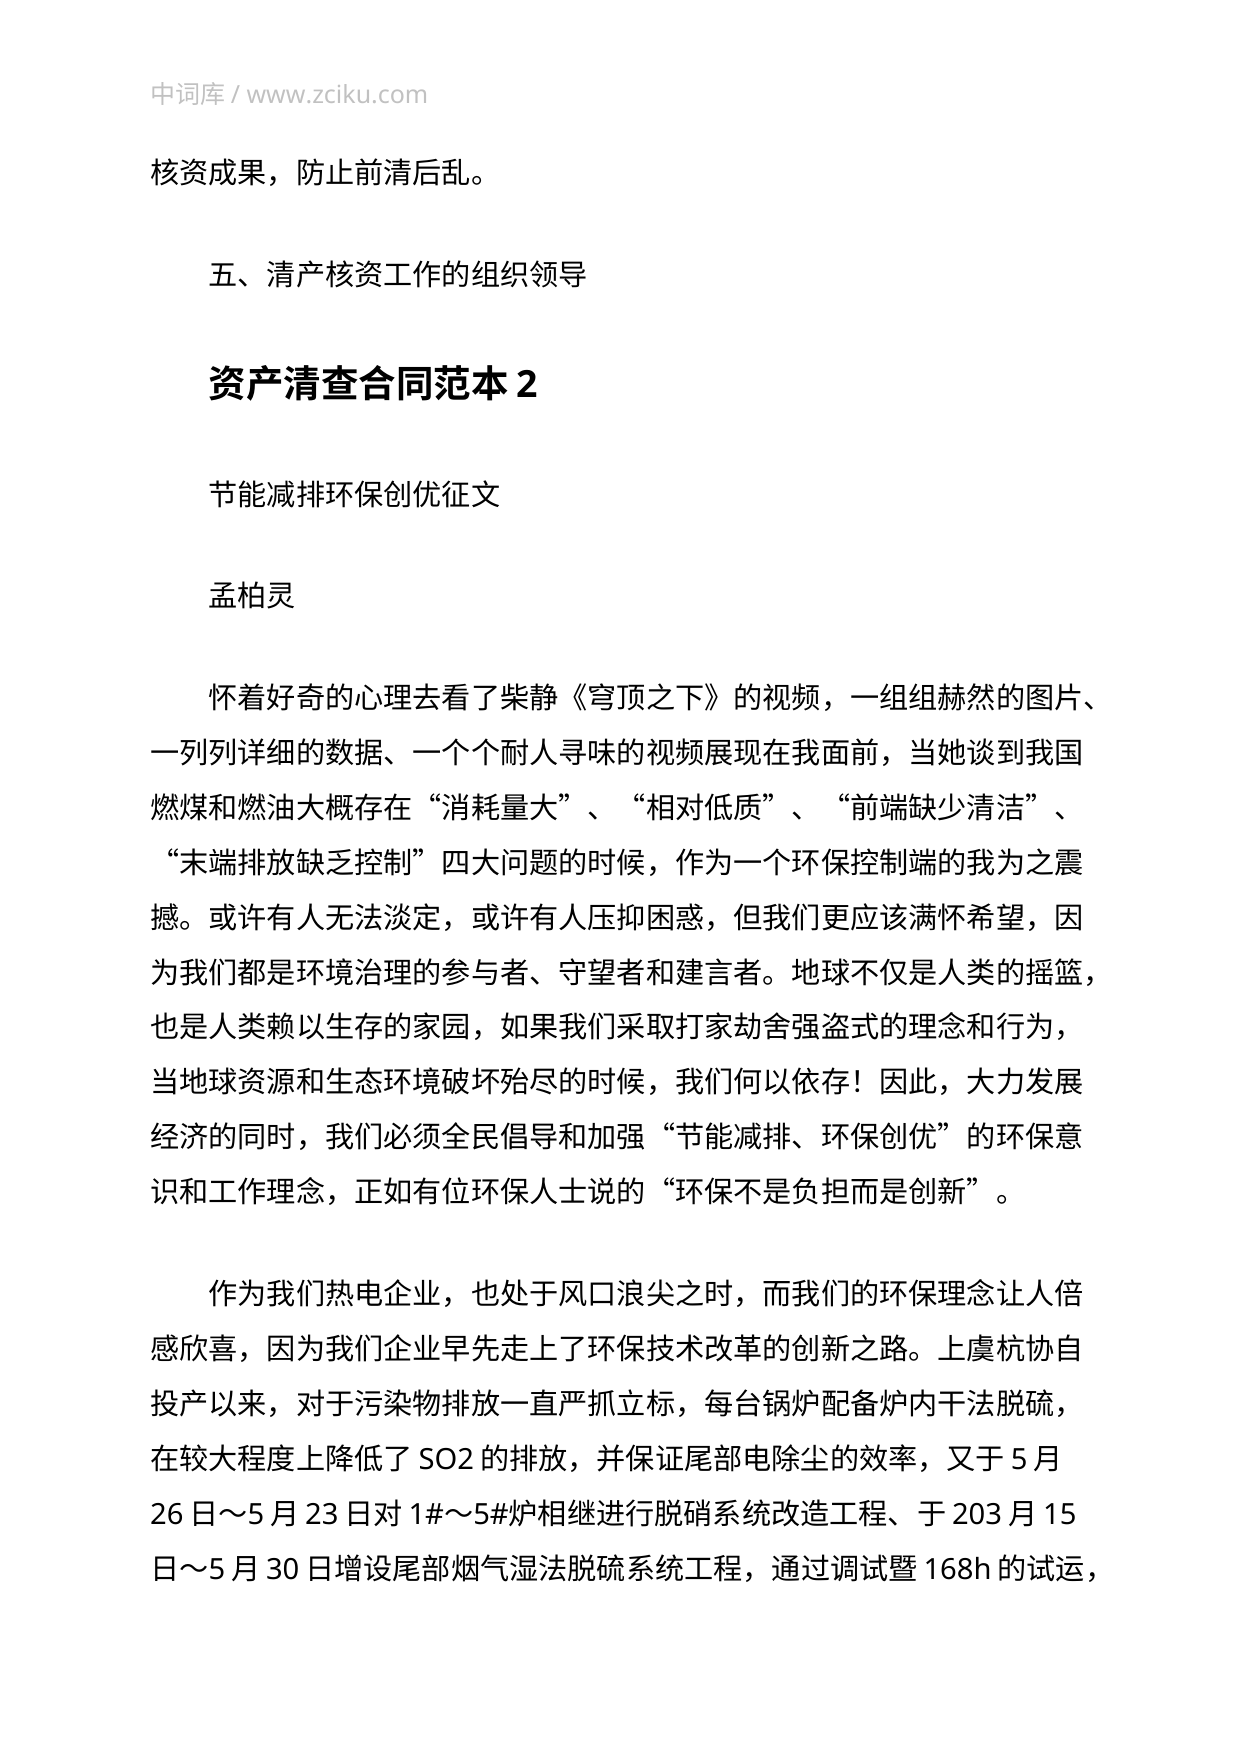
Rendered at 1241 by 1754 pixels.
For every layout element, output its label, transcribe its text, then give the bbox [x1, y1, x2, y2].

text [150, 150, 1090, 192]
text 五、清产核资工作的组织领导 [150, 252, 1090, 294]
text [150, 1271, 1090, 1588]
text 怀着好奇的心理去看了柴静《穹顶之下》的视频，一组组赫然的图片、一列列详细的数据、一个个耐人寻味的视频展现在我面前，当她谈到我国燃煤和燃油大概存在“消耗量大”、“相对低质”、“前端缺少清洁”、“末端排放缺乏控制”四大问题的时候，作为一个环保控制端的我为之震撼。或许有人无法淡定，或许有人压抑困惑，但我们更应该满怀希望，因为我们都是环境治理的参与者、守望者和建言者。地球不仅是人类的摇篮，也是人类赖以生存的家园，如果我们采取打家劫舍强盗式的理念和行为，当地球资源和生态环境破坏殆尽的时候，我们何以依存！因此，大力发展经济的同时，我们必须全民倡导和加强“节能减排、环保创优”的环保意识和工作理念，正如有位环保人士说的“环保不是负担而是创新”。 [150, 675, 1090, 1211]
text 资产清查合同范本2 [150, 353, 1090, 408]
text 孟柏灵 [150, 573, 1090, 615]
text 节能减排环保创优征文 [150, 471, 1090, 513]
